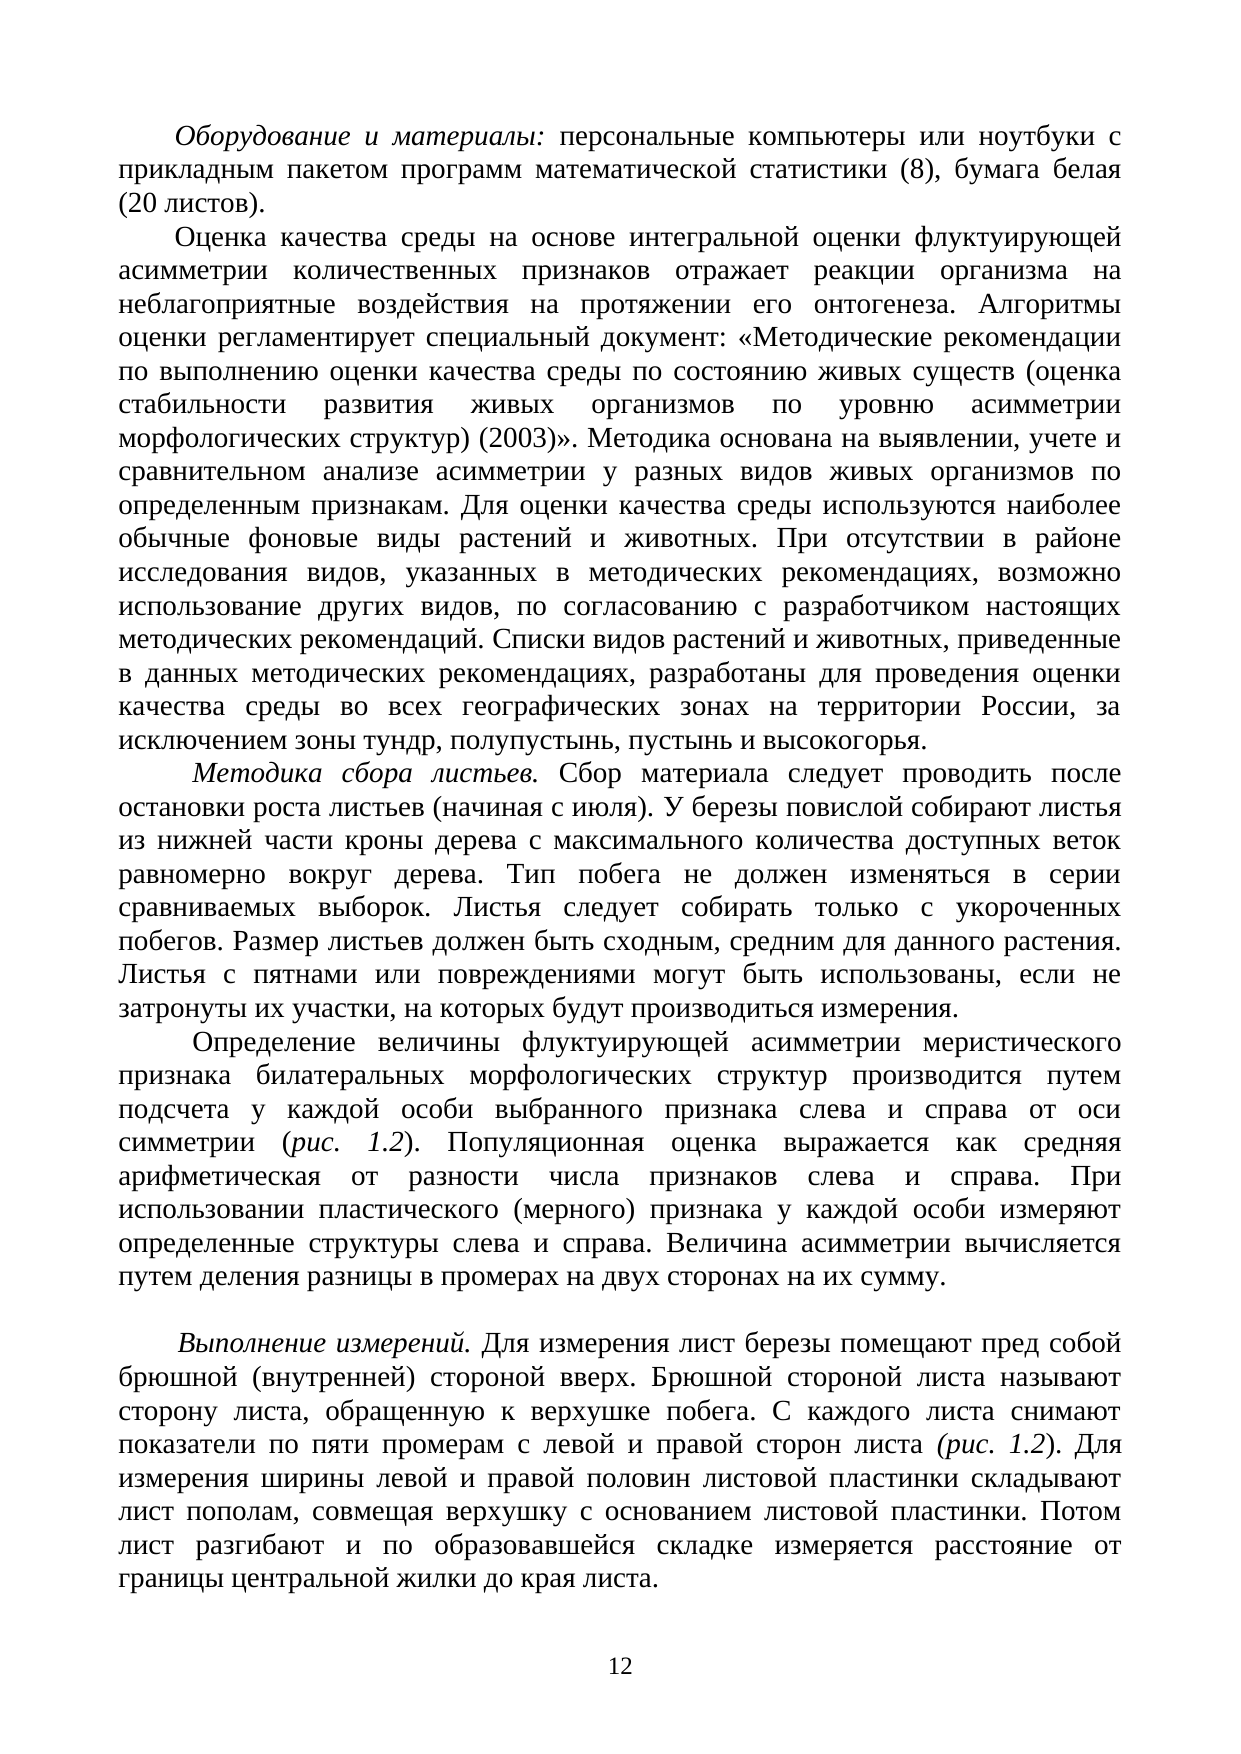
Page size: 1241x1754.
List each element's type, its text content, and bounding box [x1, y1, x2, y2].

text Выполнение измерений. Для измерения лист березы помещают пред собой брюшной (внутренней) стороной вверх. Брюшной стороной листа называют сторону листа, обращенную к верхушке побега. С каждого листа снимают показатели по пяти промерам с левой и правой сторон листа (рис. 1.2). Для измерения ширины левой и правой половин листовой пластинки складывают лист пополам, совмещая верхушку с основанием листовой пластинки. Потом лист разгибают и по образовавшейся складке измеряется расстояние от границы центральной жилки до края листа. [118, 1326, 1122, 1594]
text Определение величины флуктуирующей асимметрии меристического признака билатеральных морфологических структур производится путем подсчета у каждой особи выбранного признака слева и справа от оси симметрии (рис. 1.2). Популяционная оценка выражается как средняя арифметическая от разности числа признаков слева и справа. При использовании пластического (мерного) признака у каждой особи измеряют определенные структуры слева и справа. Величина асимметрии вычисляется путем деления разницы в промерах на двух сторонах на их сумму. [118, 1024, 1122, 1292]
text Оценка качества среды на основе интегральной оценки флуктуирующей асимметрии количественных признаков отражает реакции организма на неблагоприятные воздействия на протяжении его онтогенеза. Алгоритмы оценки регламентирует специальный документ: «Методические рекомендации по выполнению оценки качества среды по состоянию живых существ (оценка стабильности развития живых организмов по уровню асимметрии морфологических структур) (2003)». Методика основана на выявлении, учете и сравнительном анализе асимметрии у разных видов живых организмов по определенным признакам. Для оценки качества среды используются наиболее обычные фоновые виды растений и животных. При отсутствии в районе исследования видов, указанных в методических рекомендациях, возможно использование других видов, по согласованию с разработчиком настоящих методических рекомендаций. Списки видов растений и животных, приведенные в данных методических рекомендациях, разработаны для проведения оценки качества среды во всех географических зонах на территории России, за исключением зоны тундр, полупустынь, пустынь и высокогорья. [118, 219, 1122, 755]
text Оборудование и материалы: персональные компьютеры или ноутбуки с прикладным пакетом программ математической статистики (8), бумага белая (20 листов). [118, 118, 1122, 219]
text Методика сбора листьев. Сбор материала следует проводить после остановки роста листьев (начиная с июля). У березы повислой собирают листья из нижней части кроны дерева с максимального количества доступных веток равномерно вокруг дерева. Тип побега не должен изменяться в серии сравниваемых выборок. Листья следует собирать только с укороченных побегов. Размер листьев должен быть сходным, средним для данного растения. Листья с пятнами или повреждениями могут быть использованы, если не затронуты их участки, на которых будут производиться измерения. [118, 755, 1122, 1024]
